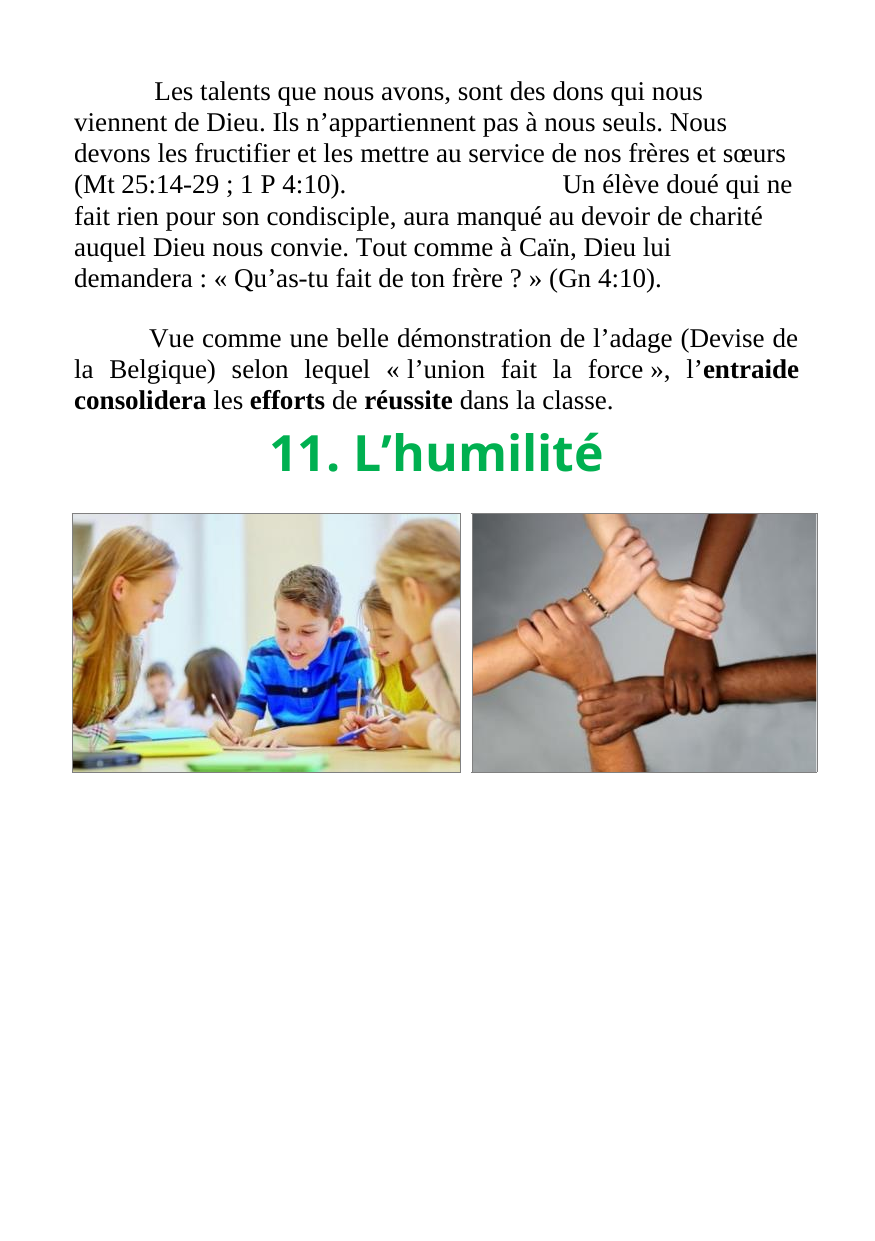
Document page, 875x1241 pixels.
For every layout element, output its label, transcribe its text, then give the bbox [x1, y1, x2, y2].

picture [73, 514, 460, 772]
list Vue comme une belle démonstration de l’adage (Devise de la Belgique) selon lequel « l’union fait la force », l’entraide consolidera les efforts de réussite dans la classe. [74, 322, 799, 415]
list 11. L’humilité [74, 417, 799, 486]
text Les talents que nous avons, sont des dons qui nous viennent de Dieu. Ils n’appartiennent pas à nous seuls. Nous devons les fructifier et les mettre au service de nos frères et sœurs (Mt 25:14-29 ; 1 P 4:10). Un élève doué qui ne fait rien pour son condisciple, aura manqué au devoir de charité auquel Dieu nous convie. Tout comme à Caïn, Dieu lui demandera : « Qu’as-tu fait de ton frère ? » (Gn 4:10). [74, 75, 799, 293]
picture [473, 514, 817, 772]
